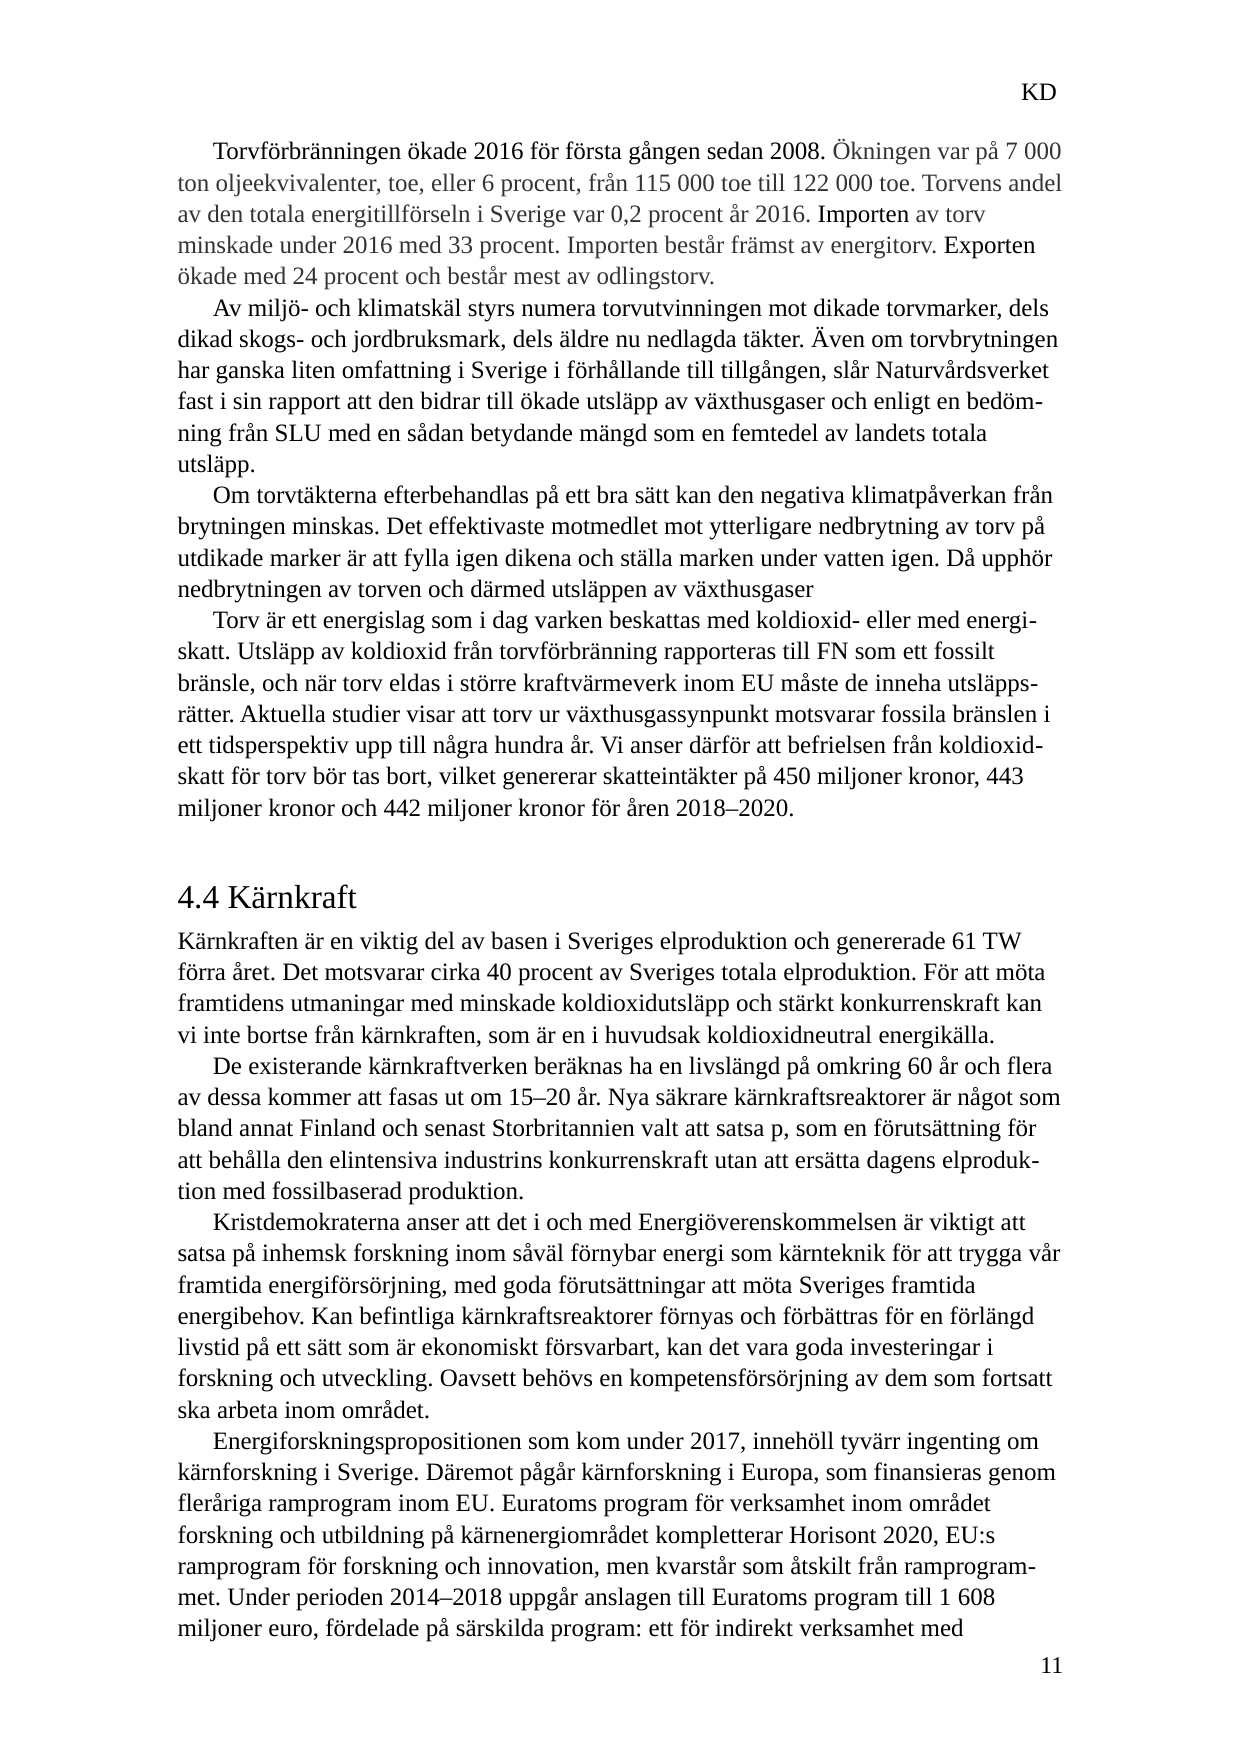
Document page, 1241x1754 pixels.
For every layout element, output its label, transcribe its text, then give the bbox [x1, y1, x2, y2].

text Om torvtäkterna efterbehandlas på ett bra sätt kan den negativa klimatpåverkan från brytningen minskas. Det effektivaste motmedlet mot ytterligare nedbrytning av torv på utdikade marker är att fylla igen dikena och ställa marken under vatten igen. Då upphör nedbrytningen av torven och därmed utsläppen av växthusgaser [177, 478, 1063, 603]
subtitle 4.4 Kärnkraft [177, 884, 1063, 915]
text Kärnkraften är en viktig del av basen i Sveriges elproduktion och genererade 61 TW förra året. Det motsvarar cirka 40 procent av Sveriges totala elproduktion. För att möta framtidens utmaningar med minskade koldioxidutsläpp och stärkt konkurrenskraft kan vi inte bortse från kärnkraften, som är en i huvudsak koldioxidneutral energikälla. [177, 923, 1063, 1048]
text Torv är ett energislag som i dag varken beskattas med koldioxid- eller med energiskatt. Utsläpp av koldioxid från torvförbränning rapporteras till FN som ett fossilt bränsle, och när torv eldas i större kraftvärmeverk inom EU måste de inneha utsläppsrätter. Aktuella studier visar att torv ur växthusgassynpunkt motsvarar fossila bränslen i ett tidsperspektiv upp till några hundra år. Vi anser därför att befrielsen från koldioxidskatt för torv bör tas bort, vilket genererar skatteintäkter på 450 miljoner kronor, 443 miljoner kronor och 442 miljoner kronor för åren 2018–2020. [177, 603, 1063, 821]
text Torvförbränningen ökade 2016 för första gången sedan 2008. Ökningen var på 7 000 ton oljeekvivalenter, toe, eller 6 procent, från 115 000 toe till 122 000 toe. Torvens andel av den totala energitillförseln i Sverige var 0,2 procent år 2016. Importen av torv minskade under 2016 med 33 procent. Importen består främst av energitorv. Exporten ökade med 24 procent och består mest av odlingstorv. [177, 134, 1063, 290]
text Av miljö- och klimatskäl styrs numera torvutvinningen mot dikade torvmarker, dels dikad skogs- och jordbruksmark, dels äldre nu nedlagda täkter. Även om torvbrytningen har ganska liten omfattning i Sverige i förhållande till tillgången, slår Naturvårdsverket fast i sin rapport att den bidrar till ökade utsläpp av växthusgaser och enligt en bedömning från SLU med en sådan betydande mängd som en femtedel av landets totala utsläpp. [177, 290, 1063, 478]
text Kristdemokraterna anser att det i och med Energiöverenskommelsen är viktigt att satsa på inhemsk forskning inom såväl förnybar energi som kärnteknik för att trygga vår framtida energiförsörjning, med goda förutsättningar att möta Sveriges framtida energibehov. Kan befintliga kärnkraftsreaktorer förnyas och förbättras för en förlängd livstid på ett sätt som är ekonomiskt försvarbart, kan det vara goda investeringar i forskning och utveckling. Oavsett behövs en kompetensförsörjning av dem som fortsatt ska arbeta inom området. [177, 1205, 1063, 1423]
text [177, 1423, 1063, 1642]
text De existerande kärnkraftverken beräknas ha en livslängd på omkring 60 år och flera av dessa kommer att fasas ut om 15–20 år. Nya säkrare kärnkraftsreaktorer är något som bland annat Finland och senast Storbritannien valt att satsa p, som en förutsättning för att behålla den elintensiva industrins konkurrenskraft utan att ersätta dagens elproduktion med fossilbaserad produktion. [177, 1048, 1063, 1205]
